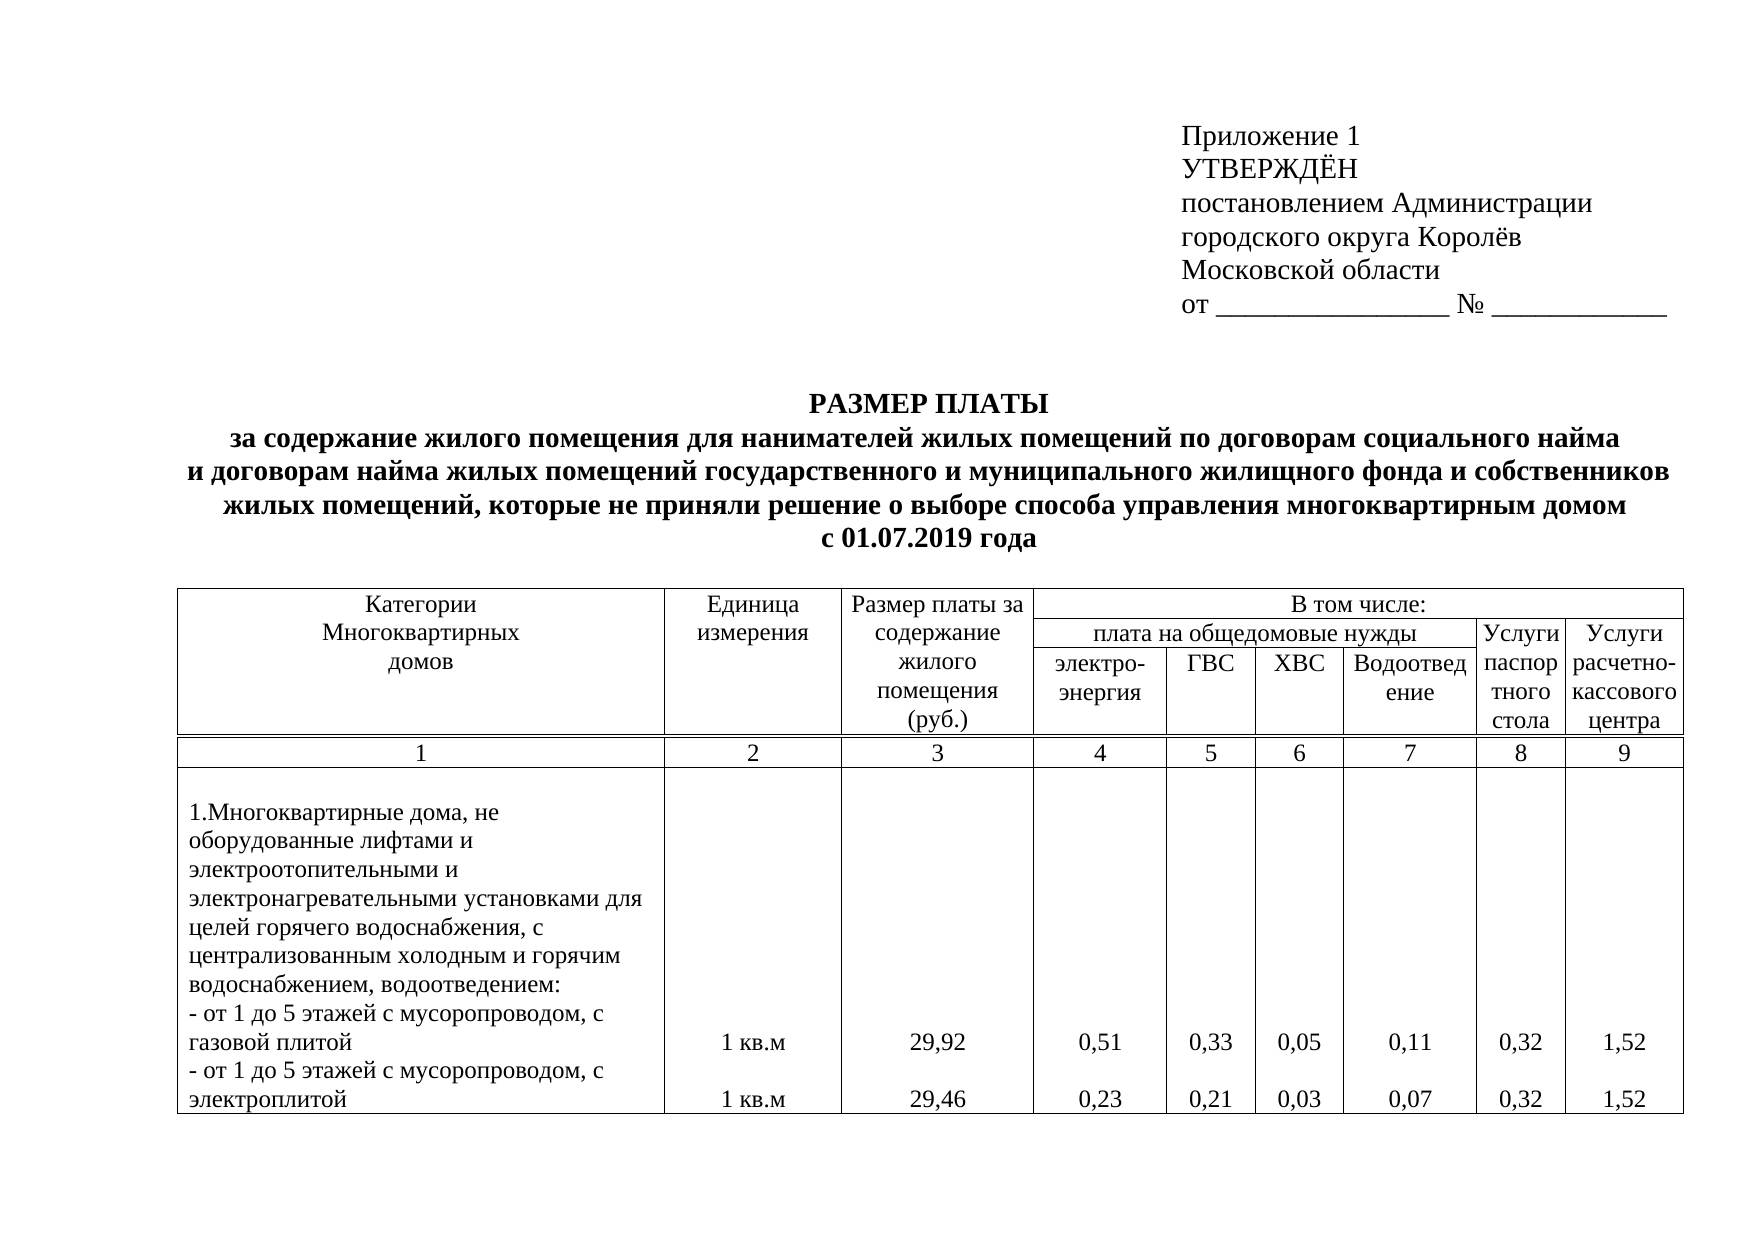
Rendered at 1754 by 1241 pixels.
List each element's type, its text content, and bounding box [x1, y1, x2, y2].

table_cell 0,51 0,23 0,34 0,34 [1034, 768, 1166, 1113]
table_cell Водоотведение [1344, 648, 1476, 733]
table_cell ХВС [1256, 648, 1343, 733]
table_cell 0,32 0,32 0,32 0,32 [1477, 768, 1565, 1113]
table_cell 29,92 29,46 26,96 27,11 [842, 768, 1033, 1113]
table_header 6 [1256, 738, 1343, 767]
table_header 2 [665, 738, 841, 767]
text Приложение 1 [1181, 118, 1680, 152]
table_cell Услуги расчетно-кассового центра [1566, 619, 1683, 733]
table_header В том числе: [1034, 589, 1683, 617]
text за содержание жилого помещения для нанимателей жилых помещений по договорам социального найма и договорам найма жилых помещений государственного и муниципального жилищного фонда и собственников [177, 420, 1680, 487]
table_cell 1,52 1,52 1,52 1,52 [1566, 768, 1683, 1113]
table_header 1 [178, 738, 664, 767]
table_header 4 [1034, 738, 1166, 767]
text жилых помещений, которые не приняли решение о выборе способа управления многоквартирным домом с 01.07.2019 года [177, 487, 1680, 554]
table_header 5 [1167, 738, 1255, 767]
table_cell 0,05 0,03 0,03 0,04 [1256, 768, 1343, 1113]
table_header 9 [1566, 738, 1683, 767]
table_cell плата на общедомовые нужды [1034, 619, 1476, 647]
text Московской области [1181, 252, 1680, 286]
table_cell 0,33 0,21 0,22 0,32 [1167, 768, 1255, 1113]
table_cell 1 кв.м 1 кв.м 1 кв.м 1 кв.м [665, 768, 841, 1113]
table_cell ГВС [1167, 648, 1255, 733]
table_header Размер платы за содержание жилого помещения (руб.) [842, 589, 1033, 733]
text городского округа Королёв [1181, 219, 1680, 252]
table_cell электро-энергия [1034, 648, 1166, 733]
table_header 8 [1477, 738, 1565, 767]
table_header 3 [842, 738, 1033, 767]
text РАЗМЕР ПЛАТЫ [177, 386, 1680, 420]
table_cell 0,11 0,07 0,07 0,11 [1344, 768, 1476, 1113]
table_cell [178, 768, 664, 1113]
table_cell Услуги паспортного стола [1477, 619, 1565, 733]
text от ________________ № ____________ [1181, 286, 1680, 319]
text УТВЕРЖДЁН [1181, 152, 1680, 185]
text постановлением Администрации [1181, 185, 1680, 219]
table_header Единица измерения [665, 589, 841, 733]
table_header 7 [1344, 738, 1476, 767]
table_header Категории Многоквартирных домов [178, 589, 664, 733]
